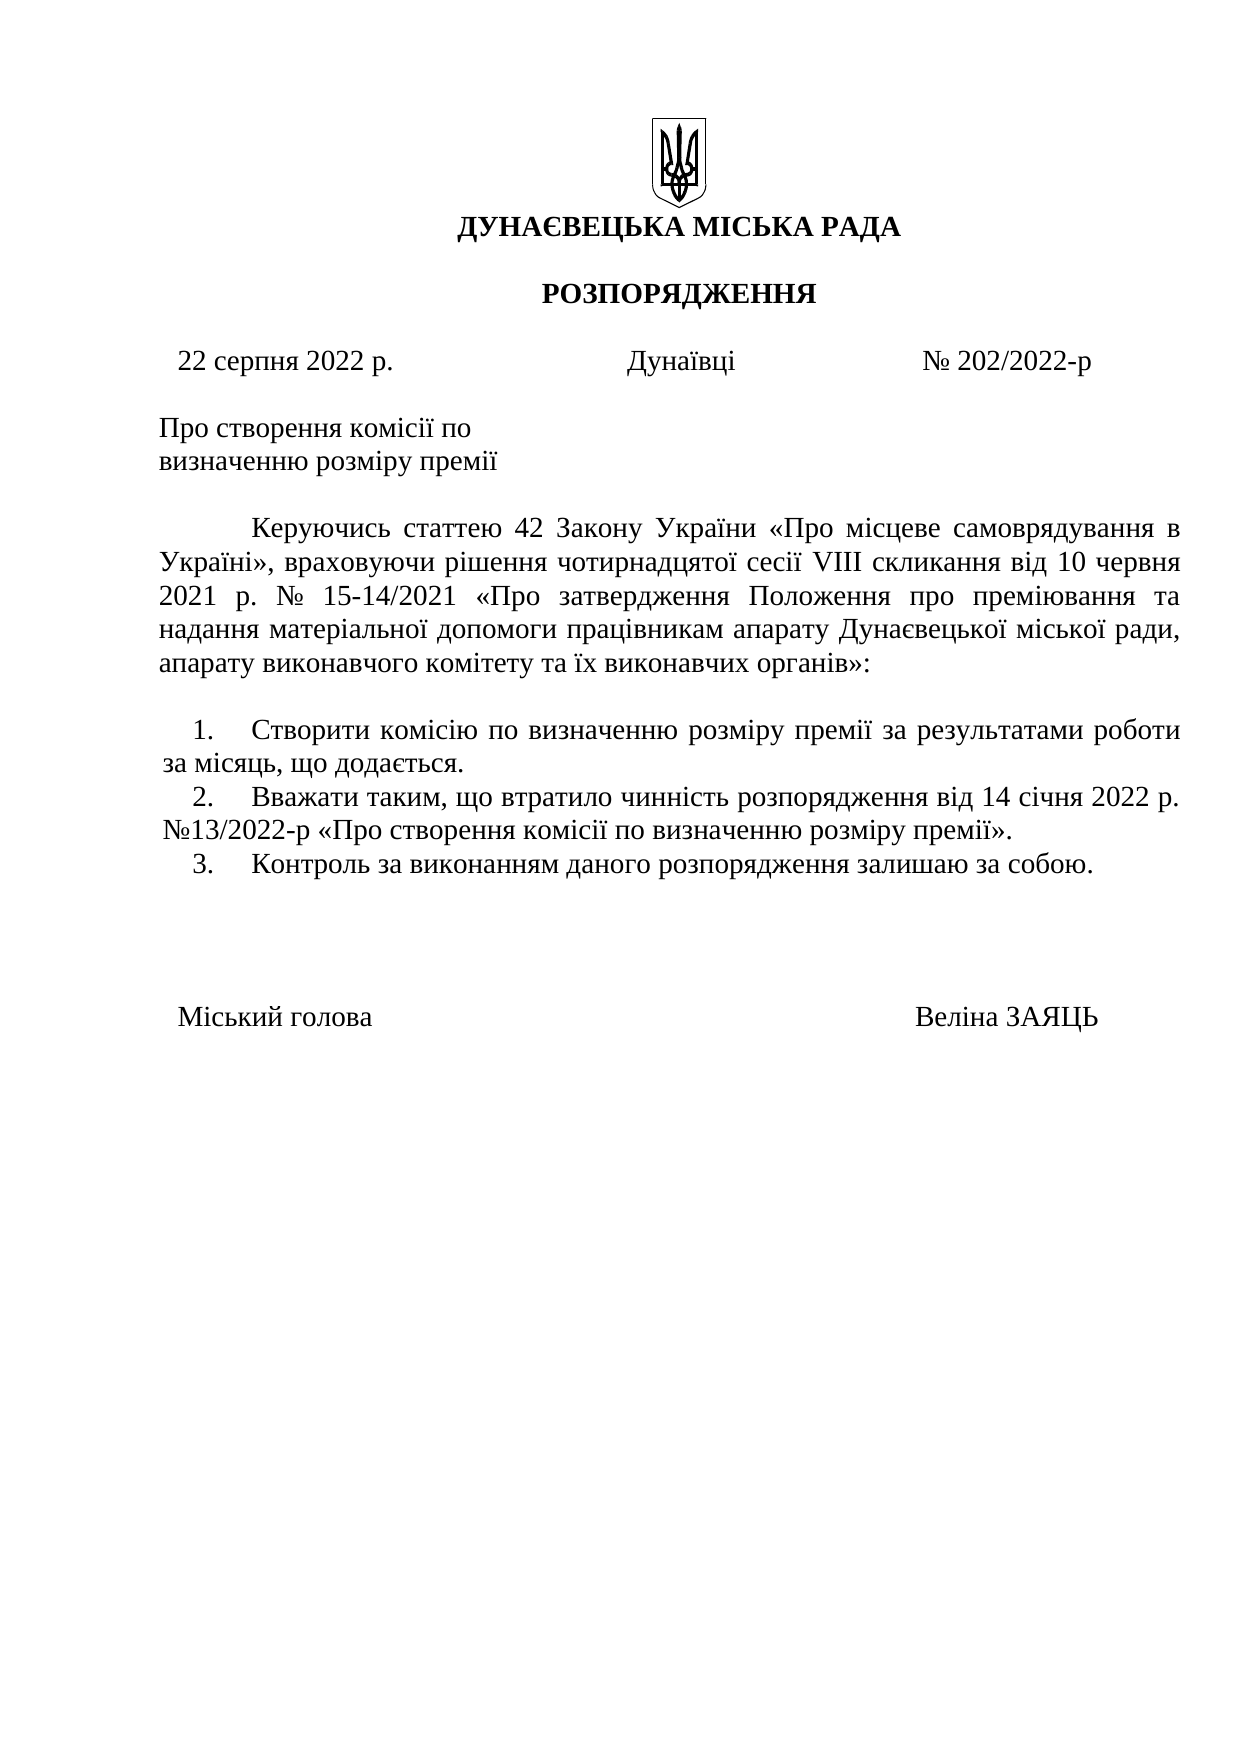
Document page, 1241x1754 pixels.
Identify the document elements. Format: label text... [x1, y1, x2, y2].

text ДУНАЄВЕЦЬКА МІСЬКА РАДА [177, 209, 1181, 242]
text Про створення комісії по [158, 410, 1211, 443]
text РОЗПОРЯДЖЕННЯ [177, 276, 1181, 309]
list Вважати таким, що втратило чинність розпорядження від 14 січня 2022 р. №13/2022-р «Про створення комісії по визначенню розміру премії». [162, 779, 1181, 846]
text Міський голова Веліна ЗАЯЦЬ [162, 999, 1181, 1033]
text визначенню розміру премії [158, 443, 1211, 477]
text 22 серпня 2022 р. Дунаївці № 202/2022-р [177, 343, 1181, 376]
text Керуючись статтею 42 Закону України «Про місцеве самоврядування в Україні», враховуючи рішення чотирнадцятої сесії VIII скликання від 10 червня 2021 р. № 15-14/2021 «Про затвердження Положення про преміювання та надання матеріальної допомоги працівникам апарату Дунаєвецької міської ради, апарату виконавчого комітету та їх виконавчих органів»: [158, 511, 1181, 678]
list Створити комісію по визначенню розміру премії за результатами роботи за місяць, що додається. [162, 712, 1181, 779]
list Контроль за виконанням даного розпорядження залишаю за собою. [162, 846, 1181, 879]
